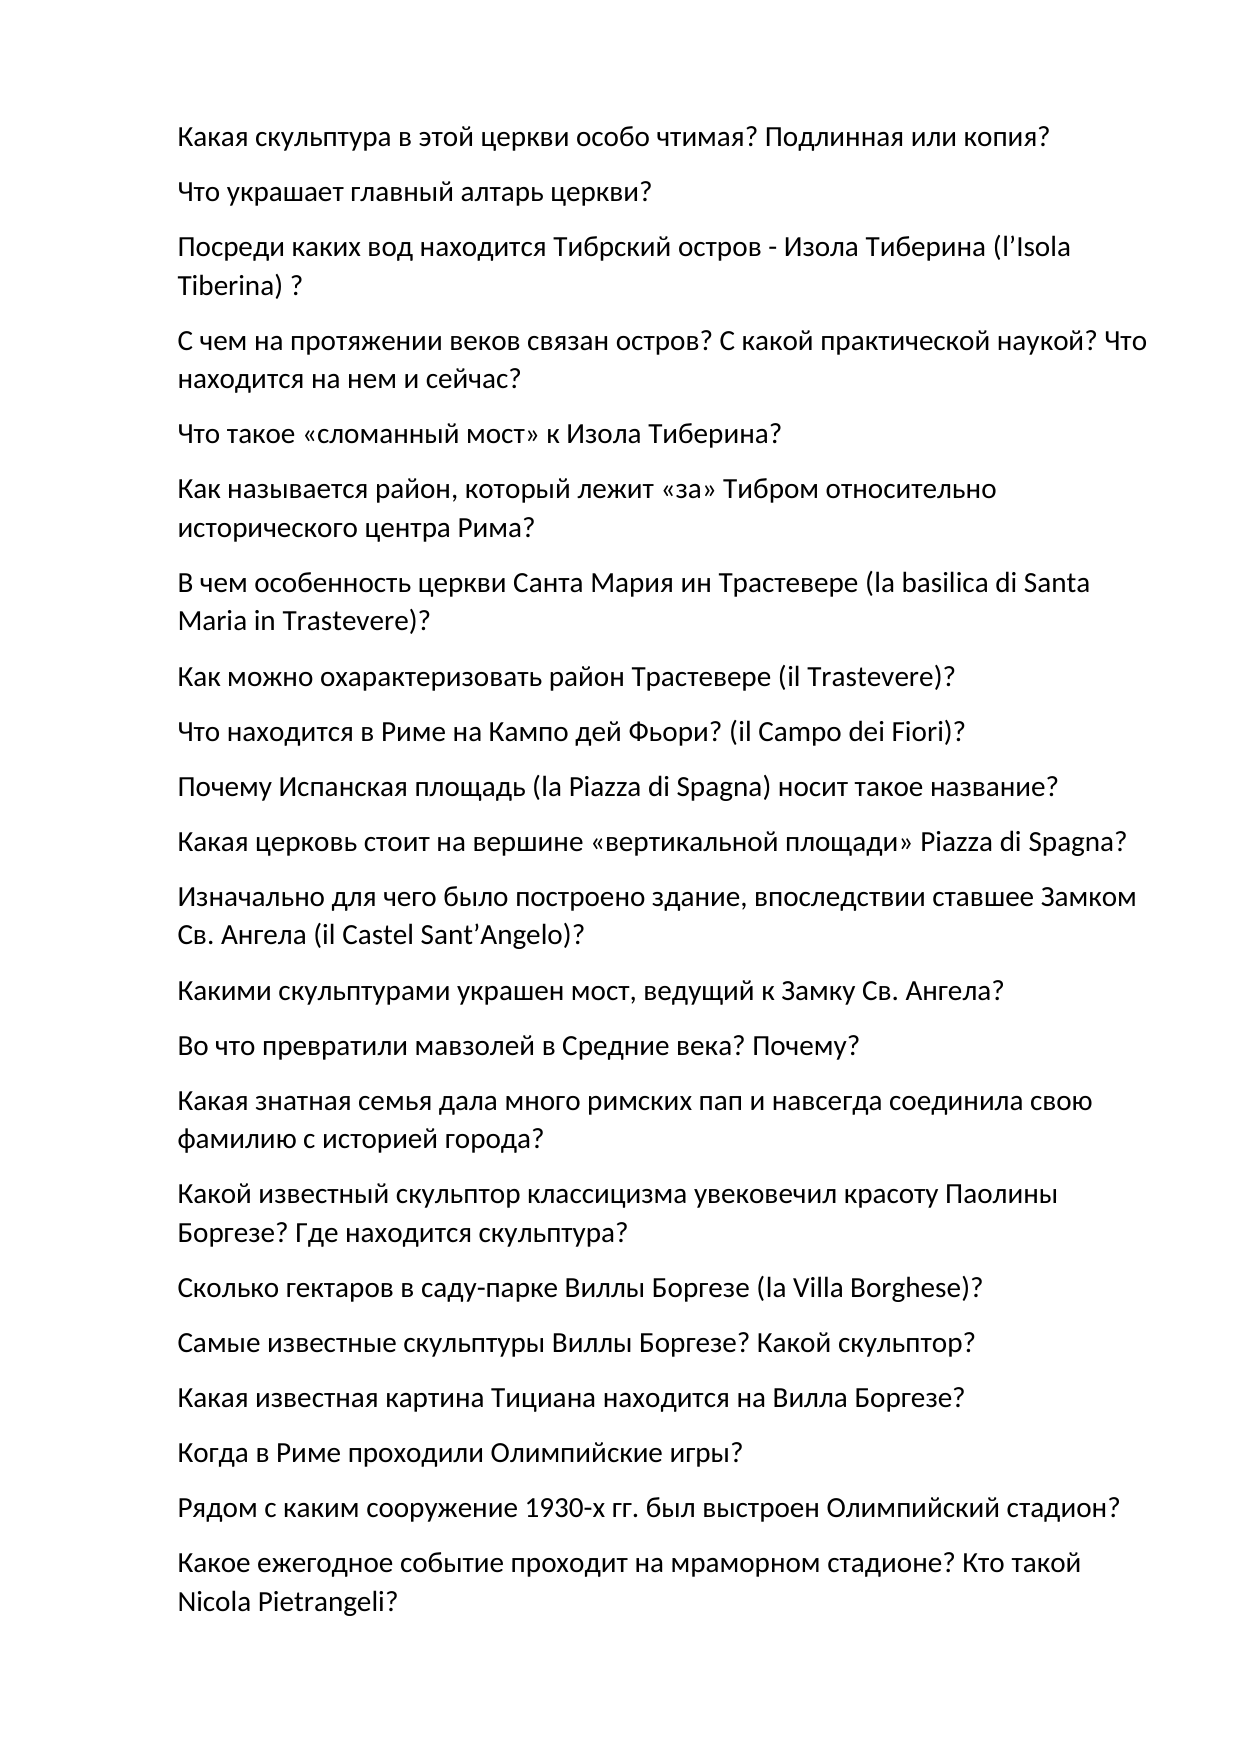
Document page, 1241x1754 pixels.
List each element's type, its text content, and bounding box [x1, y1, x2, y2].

text Какая церковь стоит на вершине «вертикальной площади» Piazza di Spagna? [177, 823, 1152, 858]
text Что украшает главный алтарь церкви? [177, 173, 1152, 209]
text Изначально для чего было построено здание, впоследствии ставшее Замком Св. Ангела (il Castel Sant’Angelo)? [177, 878, 1152, 952]
text В чем особенность церкви Санта Мария ин Трастевере (la basilica di Santa Maria in Trastevere)? [177, 564, 1152, 638]
text Когда в Риме проходили Олимпийские игры? [177, 1434, 1152, 1470]
text Рядом с каким сооружение 1930-х гг. был выстроен Олимпийский стадион? [177, 1489, 1152, 1525]
text Почему Испанская площадь (la Piazza di Spagna) носит такое название? [177, 768, 1152, 803]
text Что такое «сломанный мост» к Изола Тиберина? [177, 415, 1152, 451]
text Сколько гектаров в саду-парке Виллы Боргезе (la Villa Borghese)? [177, 1269, 1152, 1304]
text Какими скульптурами украшен мост, ведущий к Замку Св. Ангела? [177, 972, 1152, 1007]
text Во что превратили мавзолей в Средние века? Почему? [177, 1027, 1152, 1062]
text С чем на протяжении веков связан остров? С какой практической наукой? Что находится на нем и сейчас? [177, 322, 1152, 396]
text Какая знатная семья дала много римских пап и навсегда соединила свою фамилию с историей города? [177, 1082, 1152, 1156]
text Какой известный скульптор классицизма увековечил красоту Паолины Боргезе? Где находится скульптура? [177, 1175, 1152, 1249]
text Посреди каких вод находится Тибрский остров - Изола Тиберина (l’Isola Tiberina) ? [177, 228, 1152, 302]
text Самые известные скульптуры Виллы Боргезе? Какой скульптор? [177, 1324, 1152, 1359]
text Как называется район, который лежит «за» Тибром относительно исторического центра Рима? [177, 471, 1152, 544]
text Какая скульптура в этой церкви особо чтимая? Подлинная или копия? [177, 118, 1152, 154]
text Какая известная картина Тициана находится на Вилла Боргезе? [177, 1379, 1152, 1415]
text Какое ежегодное событие проходит на мраморном стадионе? Кто такой Nicola Pietrangeli? [177, 1544, 1152, 1618]
text Как можно охарактеризовать район Трастевере (il Trastevere)? [177, 658, 1152, 693]
text Что находится в Риме на Кампо дей Фьори? (il Campo dei Fiori)? [177, 713, 1152, 748]
